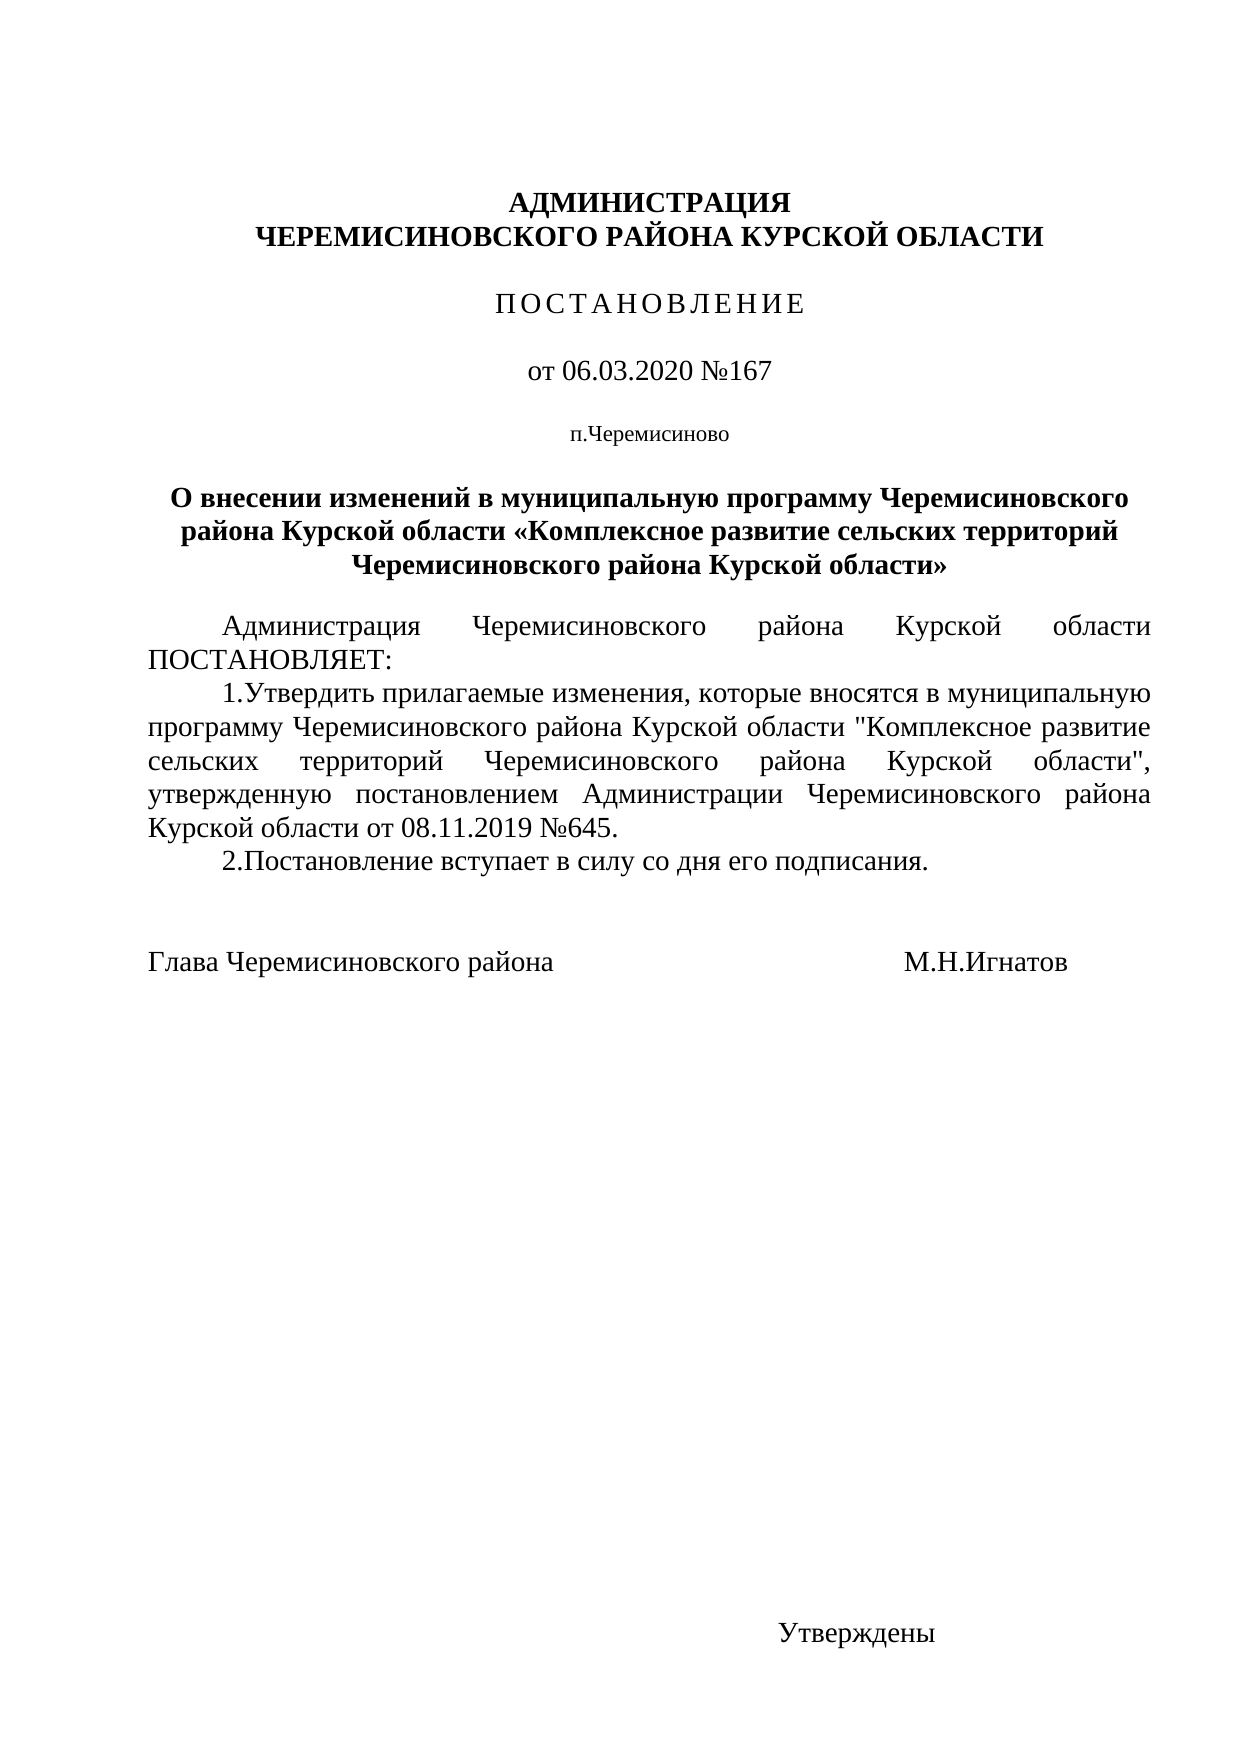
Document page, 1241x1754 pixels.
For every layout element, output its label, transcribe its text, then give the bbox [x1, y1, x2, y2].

text п.Черемисиново [148, 420, 1152, 446]
text Администрация Черемисиновского района Курской области ПОСТАНОВЛЯЕТ: [148, 608, 1152, 676]
text 1.Утвердить прилагаемые изменения, которые вносятся в муниципальную программу Черемисиновского района Курской области "Комплексное развитие сельских территорий Черемисиновского района Курской области", утвержденную постановлением Администрации Черемисиновского района Курской области от 08.11.2019 №645. [148, 676, 1152, 843]
text Глава Черемисиновского района М.Н.Игнатов [148, 944, 1152, 977]
text 2.Постановление вступает в силу со дня его подписания. [148, 843, 1152, 877]
text Утверждены [561, 1615, 1152, 1648]
text ЧЕРЕМИСИНОВСКОГО РАЙОНА КУРСКОЙ ОБЛАСТИ [148, 219, 1152, 252]
title О внесении изменений в муниципальную программу Черемисиновского района Курской области «Комплексное развитие сельских территорий Черемисиновского района Курской области» [148, 480, 1152, 581]
text от 06.03.2020 №167 [148, 353, 1152, 386]
text ПОСТАНОВЛЕНИЕ [148, 286, 1152, 319]
text АДМИНИСТРАЦИЯ [148, 185, 1152, 219]
